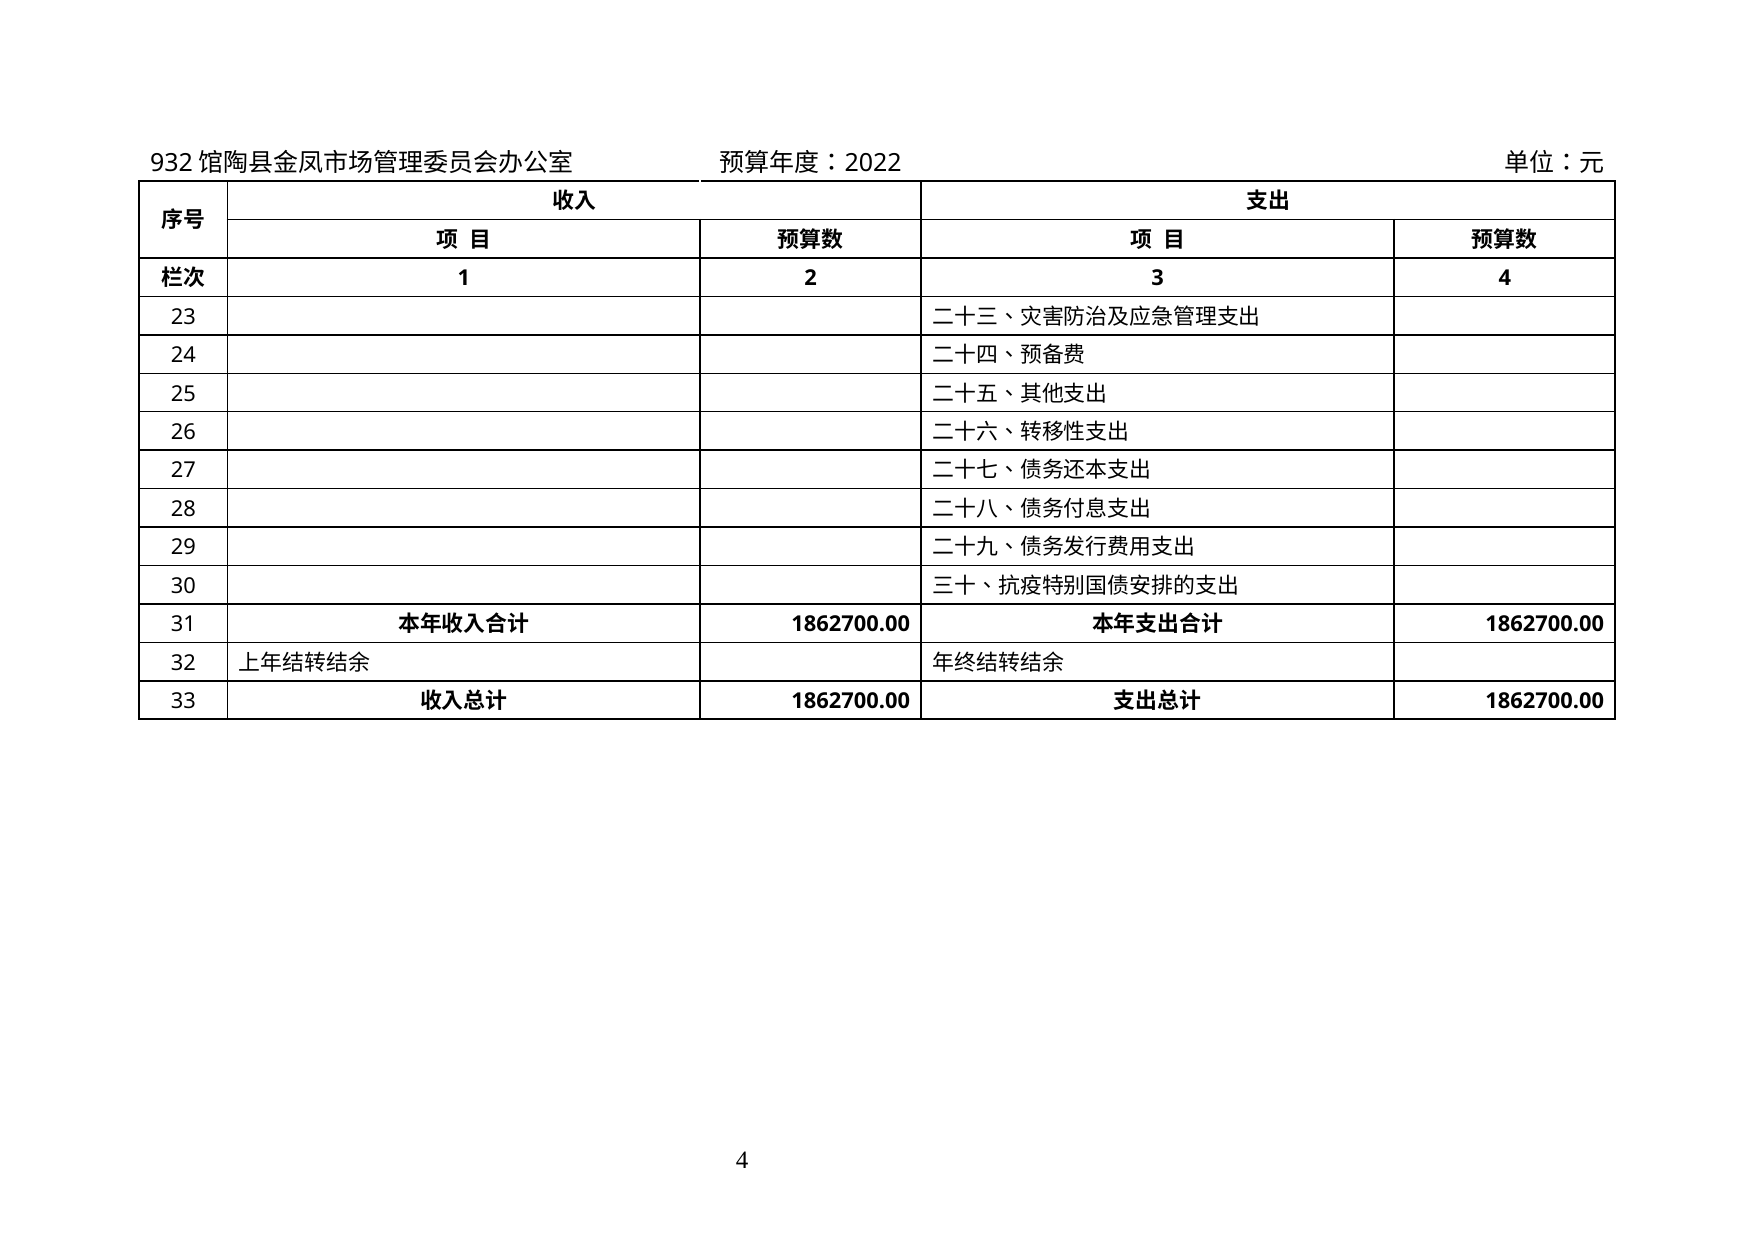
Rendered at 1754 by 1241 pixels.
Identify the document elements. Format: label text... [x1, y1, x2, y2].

table_cell 本年支出合计 [922, 605, 1393, 641]
table_cell 序号 [140, 182, 227, 257]
table_header 932馆陶县金凤市场管理委员会办公室 [140, 143, 699, 180]
table_cell [1395, 489, 1614, 526]
table_cell [1395, 528, 1614, 564]
table_cell [1395, 566, 1614, 603]
table_cell 二十九、债务发行费用支出 [922, 528, 1393, 564]
table_cell 31 [140, 605, 227, 641]
table_cell 29 [140, 528, 227, 564]
table_cell [701, 451, 920, 488]
table_cell 二十四、预备费 [922, 336, 1393, 372]
table_cell 1862700.00 [701, 605, 920, 641]
table_cell 项 目 [228, 220, 699, 257]
table_cell [701, 643, 920, 680]
table_cell [701, 297, 920, 334]
table_cell 二十三、灾害防治及应急管理支出 [922, 297, 1393, 334]
table_cell 3 [922, 259, 1393, 296]
table_header 单位：元 [922, 143, 1614, 180]
table_cell [1395, 297, 1614, 334]
table_cell [228, 451, 699, 488]
table_cell 1862700.00 [701, 682, 920, 718]
table_cell 二十八、债务付息支出 [922, 489, 1393, 526]
table_cell [228, 374, 699, 411]
table_cell 三十、抗疫特别国债安排的支出 [922, 566, 1393, 603]
table_cell 二十五、其他支出 [922, 374, 1393, 411]
table_cell 支出总计 [922, 682, 1393, 718]
table_cell [228, 412, 699, 449]
table_cell 栏次 [140, 259, 227, 296]
table_cell [228, 566, 699, 603]
table_cell [1395, 336, 1614, 372]
table_cell [701, 489, 920, 526]
table_cell [1395, 412, 1614, 449]
table_cell 33 [140, 682, 227, 718]
table_cell [228, 489, 699, 526]
table_cell 27 [140, 451, 227, 488]
table_cell 预算数 [1395, 220, 1614, 257]
table_cell [1395, 451, 1614, 488]
table_cell [228, 336, 699, 372]
table_header 预算年度：2022 [701, 143, 920, 180]
table_cell [228, 297, 699, 334]
table_cell 30 [140, 566, 227, 603]
table_cell [701, 566, 920, 603]
table_cell 项 目 [922, 220, 1393, 257]
table_cell 2 [701, 259, 920, 296]
table_cell 1 [228, 259, 699, 296]
table_cell 预算数 [701, 220, 920, 257]
table_cell 二十六、转移性支出 [922, 412, 1393, 449]
table_cell 1862700.00 [1395, 682, 1614, 718]
table_cell [228, 528, 699, 564]
table_cell [701, 412, 920, 449]
table_cell 支出 [922, 182, 1614, 219]
table_cell 1862700.00 [1395, 605, 1614, 641]
table_cell [1395, 643, 1614, 680]
table_cell [701, 528, 920, 564]
table_cell 本年收入合计 [228, 605, 699, 641]
table_cell 28 [140, 489, 227, 526]
table_cell 4 [1395, 259, 1614, 296]
table_cell 23 [140, 297, 227, 334]
table_cell 收入 [228, 182, 920, 219]
table_cell 年终结转结余 [922, 643, 1393, 680]
table_cell 收入总计 [228, 682, 699, 718]
table_cell 25 [140, 374, 227, 411]
table_cell 26 [140, 412, 227, 449]
table_cell [1395, 374, 1614, 411]
table_cell 24 [140, 336, 227, 372]
table_cell 二十七、债务还本支出 [922, 451, 1393, 488]
table_cell 32 [140, 643, 227, 680]
table_cell [701, 374, 920, 411]
table_cell [701, 336, 920, 372]
table_cell 上年结转结余 [228, 643, 699, 680]
